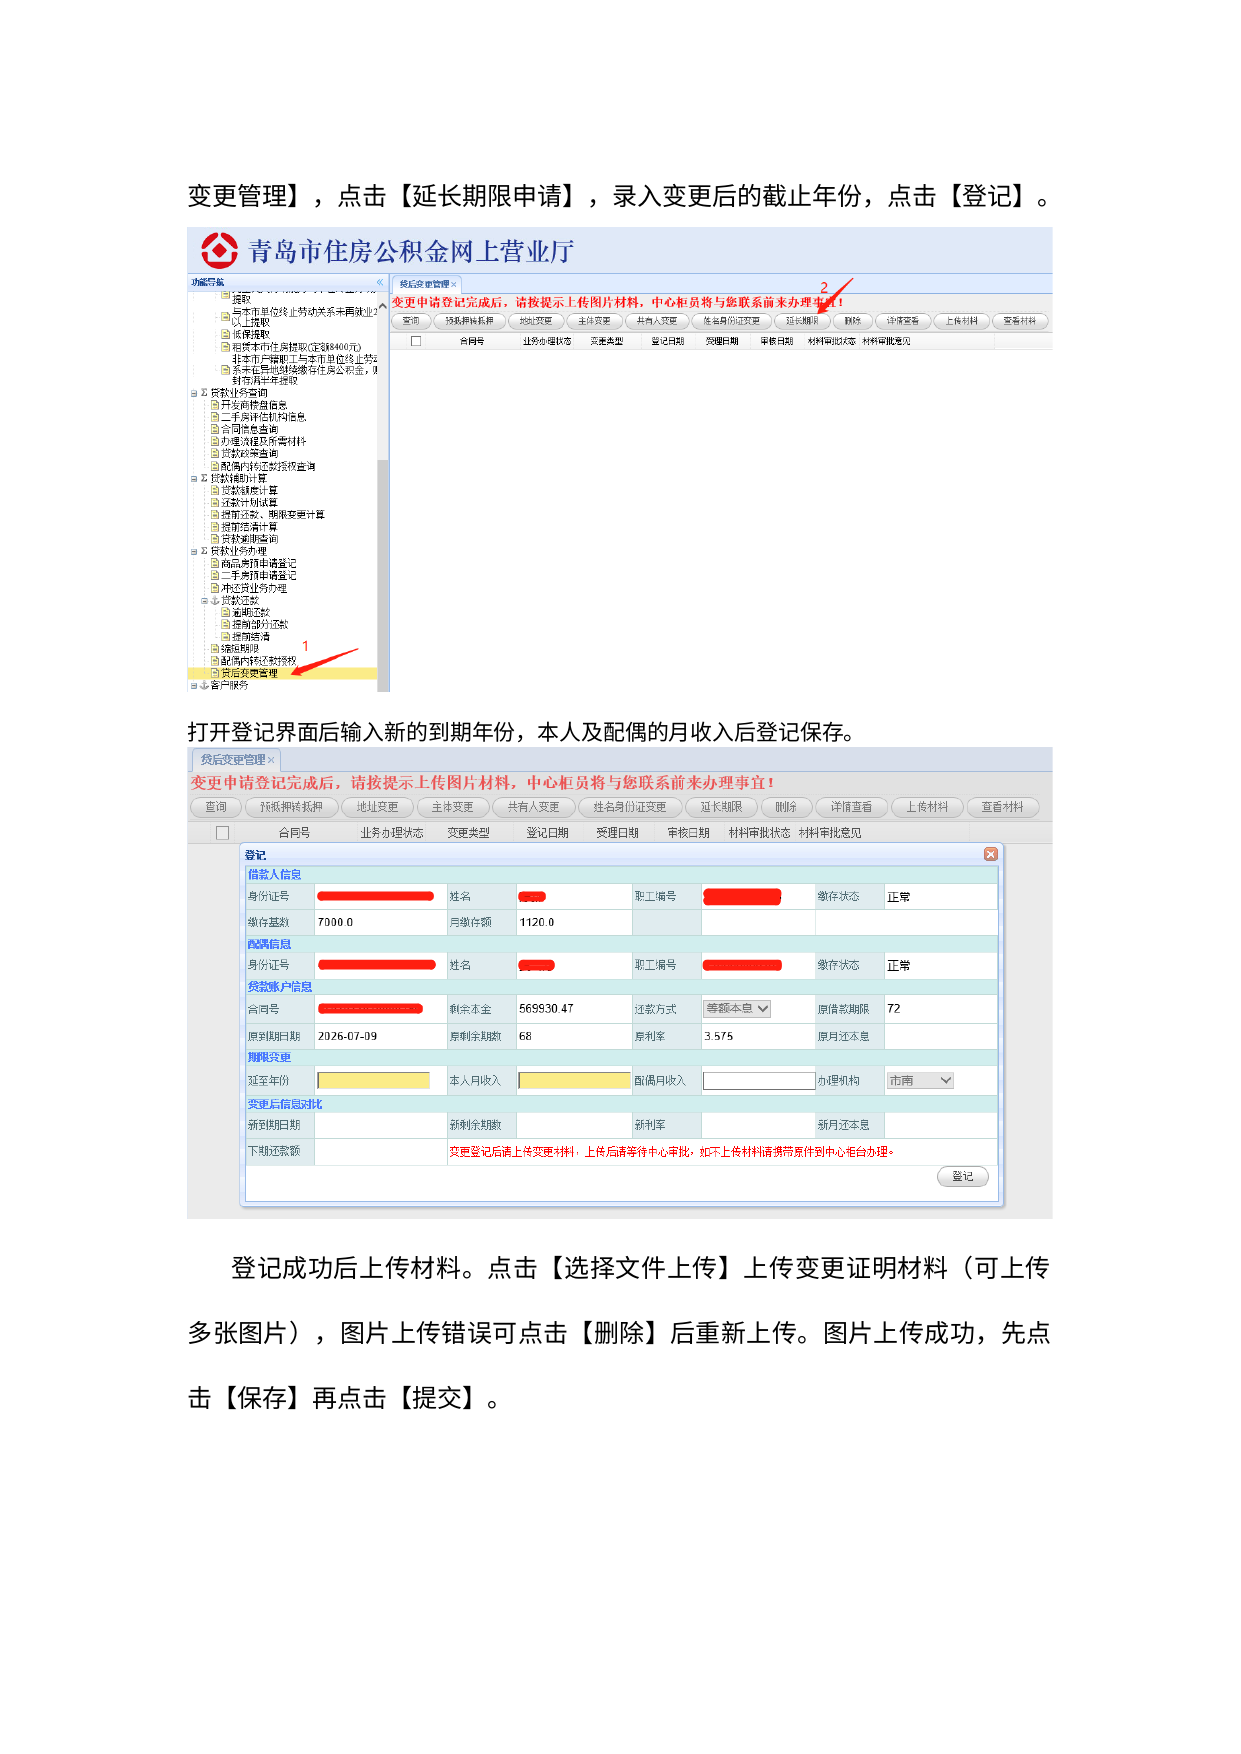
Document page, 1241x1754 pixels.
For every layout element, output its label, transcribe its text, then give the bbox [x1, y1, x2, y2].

text 打开登记界面后输入新的到期年份，本人及配偶的月收入后登记保存。 [187, 714, 1053, 747]
picture [187, 747, 1053, 1219]
picture [187, 227, 1053, 692]
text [187, 162, 1053, 227]
text 登记成功后上传材料。点击【选择文件上传】上传变更证明材料（可上传多张图片），图片上传错误可点击【删除】后重新上传。图片上传成功，先点击【保存】再点击【提交】。 [187, 1234, 1053, 1429]
